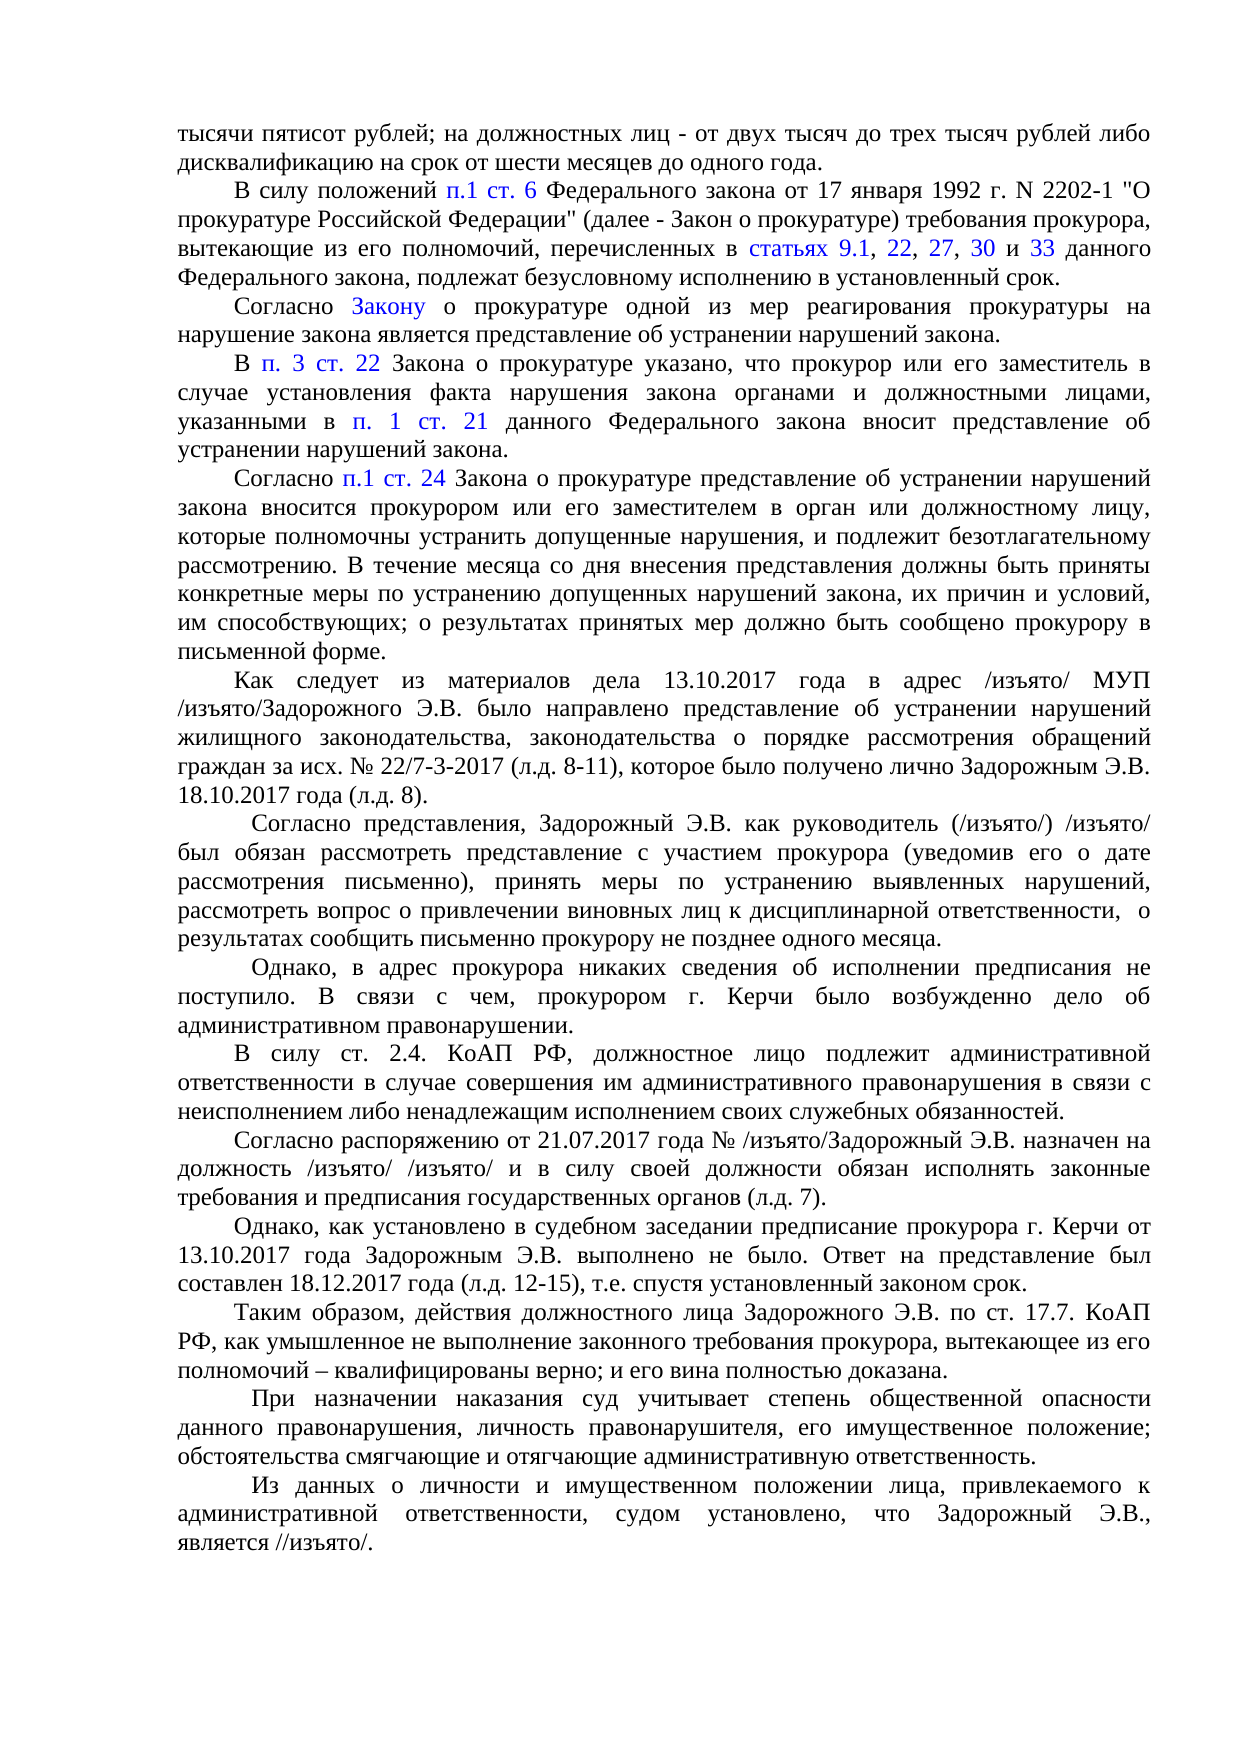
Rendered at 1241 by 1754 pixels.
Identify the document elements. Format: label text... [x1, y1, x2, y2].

text Из данных о личности и имущественном положении лица, привлекаемого к административной ответственности, судом установлено, что Задорожный Э.В., является //изъято/. [177, 1470, 1152, 1556]
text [177, 118, 1152, 176]
text Однако, как установлено в судебном заседании предписание прокурора г. Керчи от 13.10.2017 года Задорожным Э.В. выполнено не было. Ответ на представление был составлен 18.12.2017 года (л.д. 12-15), т.е. спустя установленный законом срок. [177, 1211, 1152, 1297]
text Однако, в адрес прокурора никаких сведения об исполнении предписания не поступило. В связи с чем, прокурором г. Керчи было возбужденно дело об административном правонарушении. [177, 952, 1152, 1038]
text Как следует из материалов дела 13.10.2017 года в адрес /изъято/ МУП /изъято/Задорожного Э.В. было направлено представление об устранении нарушений жилищного законодательства, законодательства о порядке рассмотрения обращений граждан за исх. № 22/7-3-2017 (л.д. 8-11), которое было получено лично Задорожным Э.В. 18.10.2017 года (л.д. 8). [177, 665, 1152, 808]
text Согласно п.1 ст. 24 Закона о прокуратуре представление об устранении нарушений закона вносится прокурором или его заместителем в орган или должностному лицу, которые полномочны устранить допущенные нарушения, и подлежит безотлагательному рассмотрению. В течение месяца со дня внесения представления должны быть приняты конкретные меры по устранению допущенных нарушений закона, их причин и условий, им способствующих; о результатах принятых мер должно быть сообщено прокурору в письменной форме. [177, 463, 1152, 665]
text При назначении наказания суд учитывает степень общественной опасности данного правонарушения, личность правонарушителя, его имущественное положение; обстоятельства смягчающие и отягчающие административную ответственность. [177, 1383, 1152, 1470]
text Согласно распоряжению от 21.07.2017 года № /изъято/Задорожный Э.В. назначен на должность /изъято/ /изъято/ и в силу своей должности обязан исполнять законные требования и предписания государственных органов (л.д. 7). [177, 1125, 1152, 1211]
text Согласно представления, Задорожный Э.В. как руководитель (/изъято/) /изъято/ был обязан рассмотреть представление с участием прокурора (уведомив его о дате рассмотрения письменно), принять меры по устранению выявленных нарушений, рассмотреть вопрос о привлечении виновных лиц к дисциплинарной ответственности, о результатах сообщить письменно прокурору не позднее одного месяца. [177, 808, 1152, 952]
text В силу ст. 2.4. КоАП РФ, должностное лицо подлежит административной ответственности в случае совершения им административного правонарушения в связи с неисполнением либо ненадлежащим исполнением своих служебных обязанностей. [177, 1038, 1152, 1125]
text В силу положений п.1 ст. 6 Федерального закона от 17 января 1992 г. N 2202-1 "О прокуратуре Российской Федерации" (далее - Закон о прокуратуре) требования прокурора, вытекающие из его полномочий, перечисленных в статьях 9.1, 22, 27, 30 и 33 данного Федерального закона, подлежат безусловному исполнению в установленный срок. [177, 176, 1152, 291]
text В п. 3 ст. 22 Закона о прокуратуре указано, что прокурор или его заместитель в случае установления факта нарушения закона органами и должностными лицами, указанными в п. 1 ст. 21 данного Федерального закона вносит представление об устранении нарушений закона. [177, 348, 1152, 463]
text Таким образом, действия должностного лица Задорожного Э.В. по ст. 17.7. КоАП РФ, как умышленное не выполнение законного требования прокурора, вытекающее из его полномочий – квалифицированы верно; и его вина полностью доказана. [177, 1297, 1152, 1383]
text Согласно Закону о прокуратуре одной из мер реагирования прокуратуры на нарушение закона является представление об устранении нарушений закона. [177, 291, 1152, 348]
